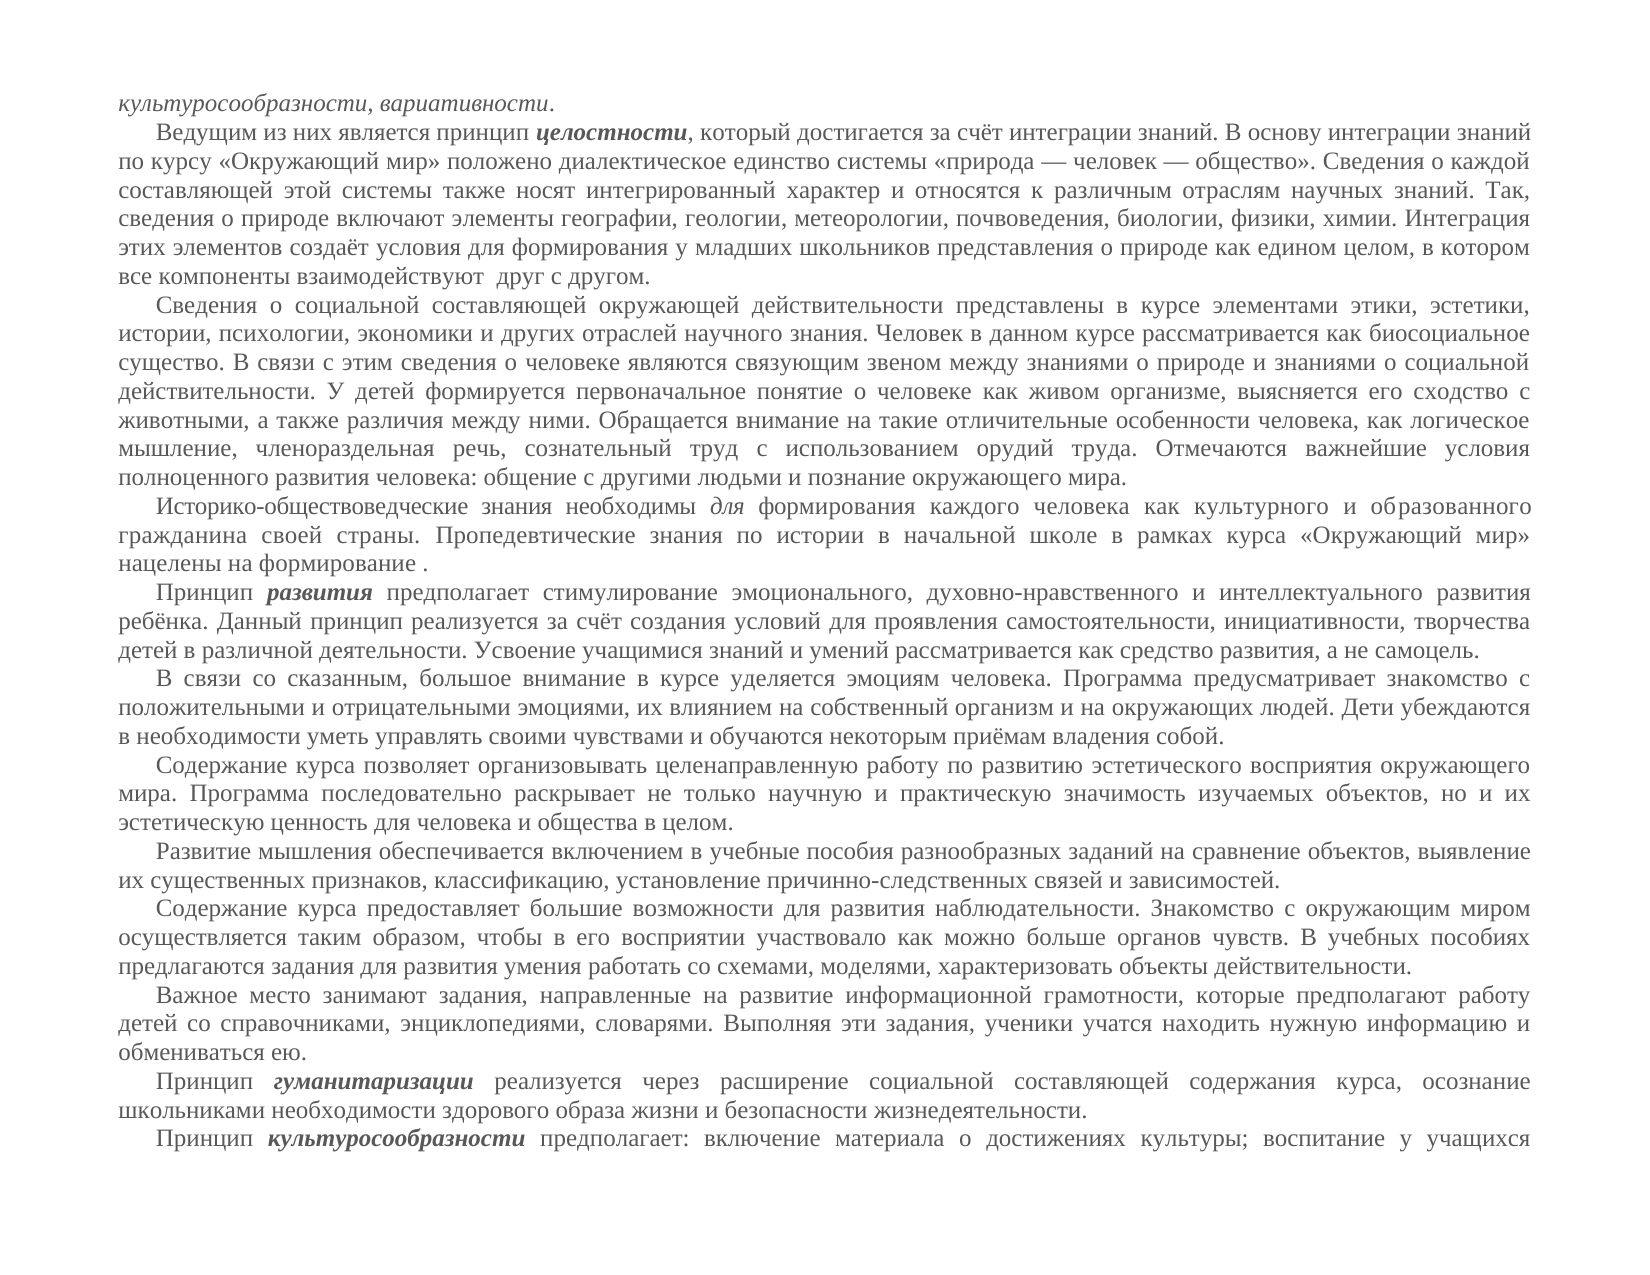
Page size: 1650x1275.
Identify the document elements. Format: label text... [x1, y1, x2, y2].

text Важное место занимают задания, направленные на развитие информационной грамотности, которые предполагают работу детей со справочниками, энциклопедиями, словарями. Выполняя эти задания, ученики учатся находить нужную информацию и обмениваться ею. [118, 980, 1532, 1066]
text В связи со сказанным, большое внимание в курсе уделяется эмоциям человека. Программа предусматривает знакомство с положительными и отрицательными эмоциями, их влиянием на собственный организм и на окружающих людей. Дети убеждаются в необходимости уметь управлять своими чувствами и обучаются некоторым приёмам владения собой. [118, 663, 1532, 750]
text Сведения о социальной составляющей окружающей действительности представлены в курсе элементами этики, эстетики, истории, психологии, экономики и других отраслей научного знания. Человек в данном курсе рассматривается как биосоциальное существо. В связи с этим сведения о человеке являются связующим звеном между знаниями о природе и знаниями о социальной действительности. У детей формируется первоначальное понятие о человеке как живом организме, выясняется его сходство с животными, а также различия между ними. Обращается внимание на такие отличительные особенности человека, как логическое мышление, членораздельная речь, сознательный труд с использованием орудий труда. Отмечаются важнейшие условия полноценного развития человека: общение с другими людьми и познание окружающего мира. [118, 290, 1532, 491]
text Содержание курса предоставляет большие возможности для развития наблюдательности. Знакомство с окружающим миром осуществляется таким образом, чтобы в его восприятии участвовало как можно больше органов чувств. В учебных пособиях предлагаются задания для развития умения работать со схемами, моделями, характеризовать объекты действительности. [118, 893, 1532, 980]
text Историко-обществоведческие знания необходимы для формирования каждого человека как культурного и образованного гражданина своей страны. Пропедевтические знания по истории в начальной школе в рамках курса «Окружающий мир» нацелены на формирование . [118, 491, 1532, 577]
text Содержание курса позволяет организовывать целенаправленную работу по развитию эстетического восприятия окружающего мира. Программа последовательно раскрывает не только научную и практическую значимость изучаемых объектов, но и их эстетическую ценность для человека и общества в целом. [118, 750, 1532, 836]
text Развитие мышления обеспечивается включением в учебные пособия разнообразных заданий на сравнение объектов, выявление их существенных признаков, классификацию, установление причинно-следственных связей и зависимостей. [118, 836, 1532, 893]
text Принцип развития предполагает стимулирование эмоционального, духовно-нравственного и интеллектуального развития ребёнка. Данный принцип реализуется за счёт создания условий для проявления самостоятельности, инициативности, творчества детей в различной деятельности. Усвоение учащимися знаний и умений рассматривается как средство развития, а не самоцель. [118, 577, 1532, 663]
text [118, 88, 1532, 117]
text Принцип гуманитаризации реализуется через расширение социальной составляющей содержания курса, осознание школьниками необходимости здорового образа жизни и безопасности жизнедеятельности. [118, 1066, 1532, 1123]
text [118, 1123, 1532, 1152]
